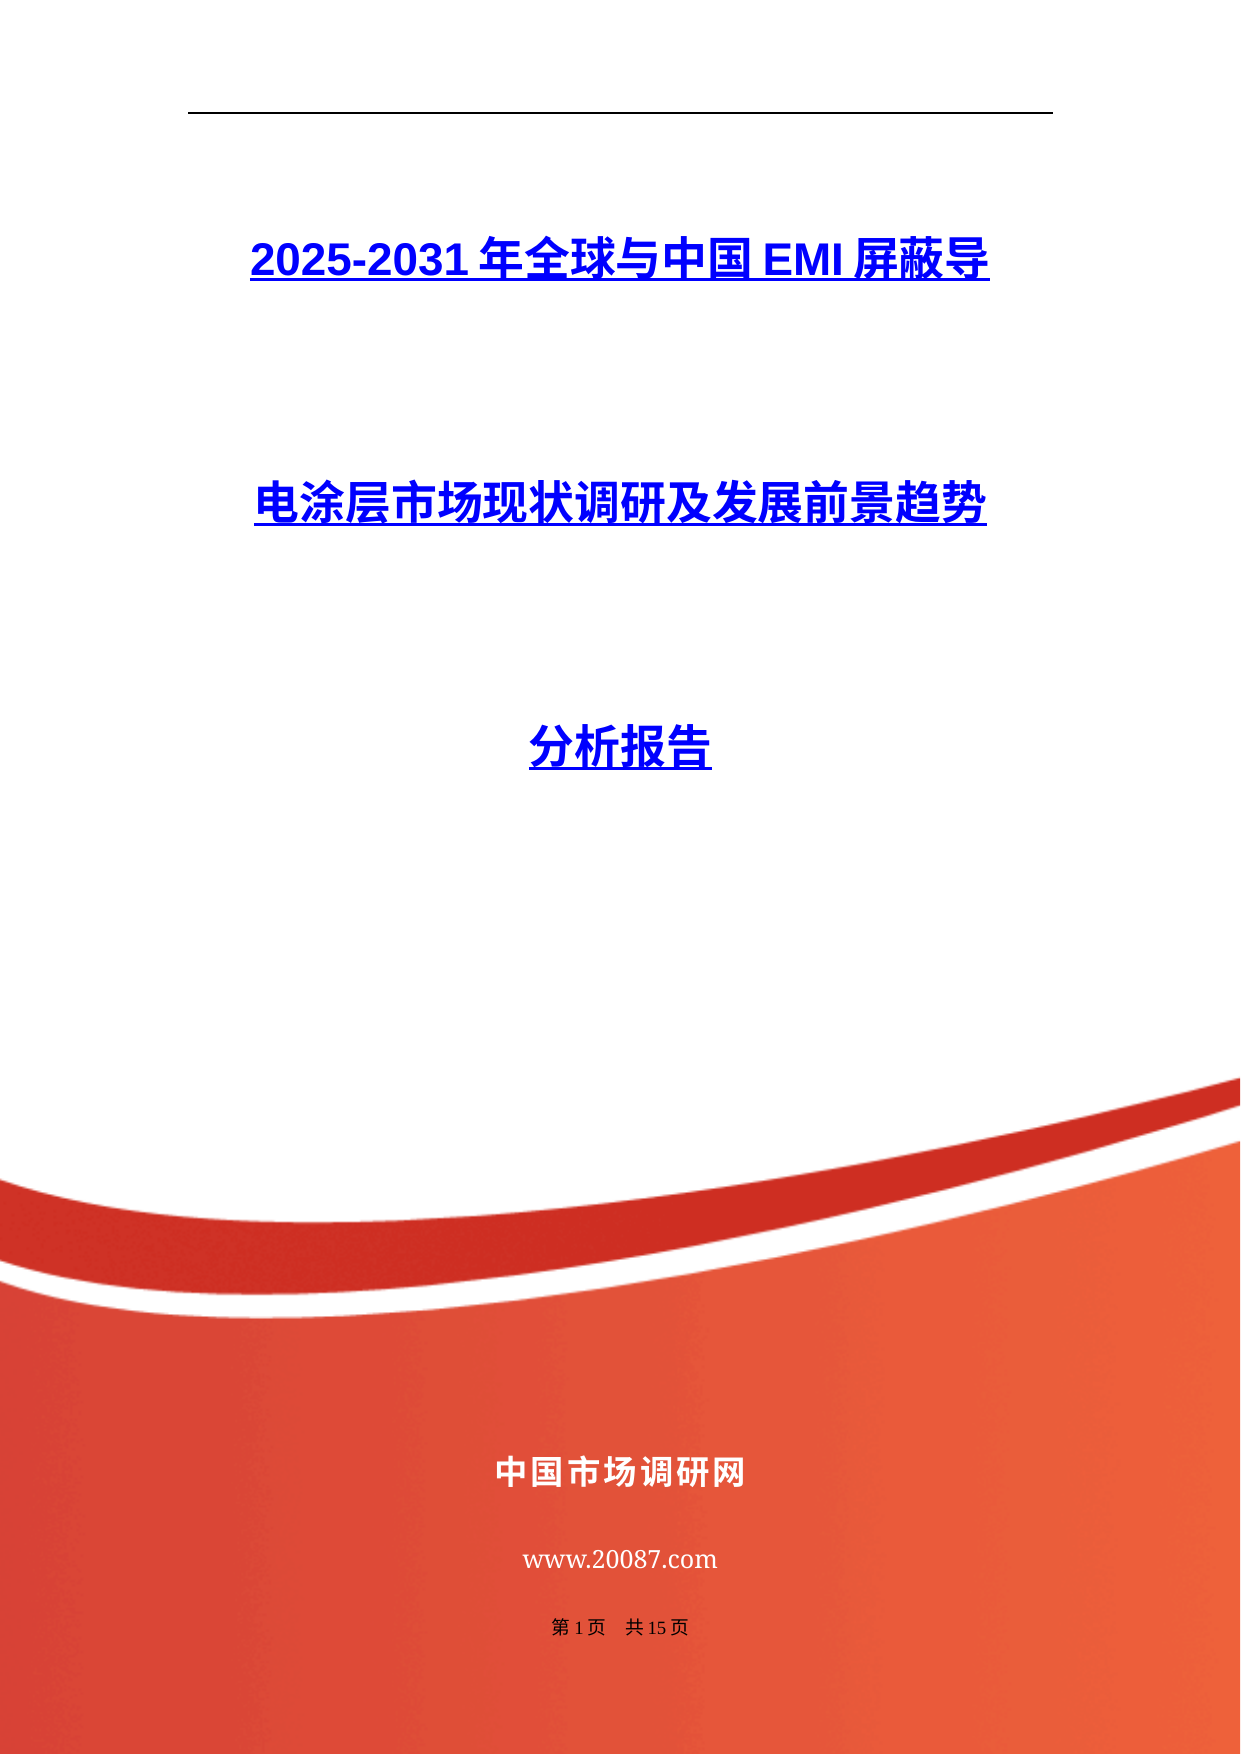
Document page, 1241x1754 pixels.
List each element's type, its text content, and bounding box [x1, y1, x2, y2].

subtitle 中国市场调研网 [187, 1437, 1053, 1502]
picture [0, 1006, 1241, 1754]
text www.20087.com [187, 1526, 1053, 1591]
table_header 2025-2031年全球与中国EMI屏蔽导电涂层市场现状调研及发展前景趋势分析报告 [188, 207, 1053, 871]
